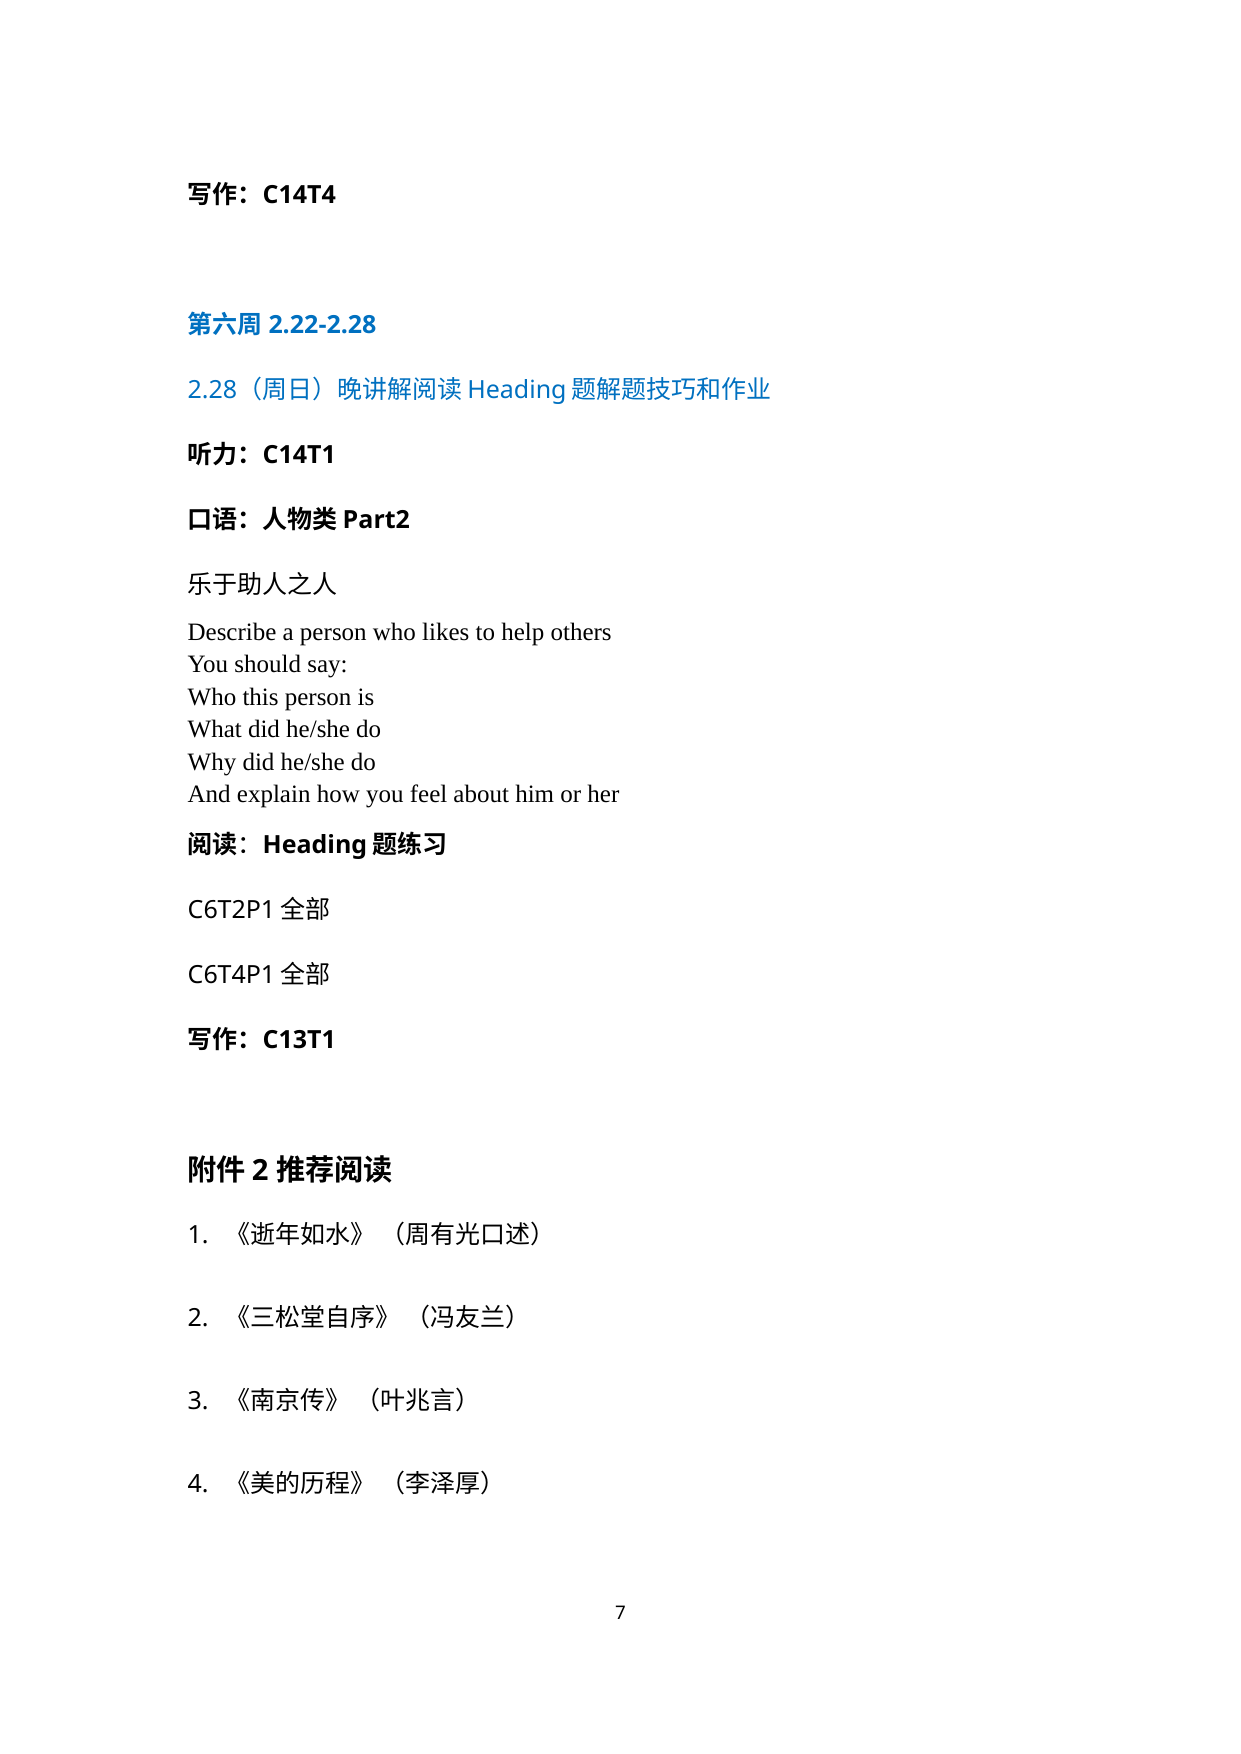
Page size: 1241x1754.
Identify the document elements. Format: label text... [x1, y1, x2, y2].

text You should say: [187, 647, 1053, 680]
text 口语：人物类Part2 [187, 485, 1053, 550]
text What did he/she do [187, 712, 1053, 745]
text Describe a person who likes to help others [187, 615, 1053, 647]
text 写作：C13T1 [187, 1005, 1053, 1070]
list 《南京传》 （叶兆言） [187, 1366, 1053, 1431]
text 附件2 推荐阅读 [187, 1135, 1053, 1200]
text 2.28（周日）晚讲解阅读Heading题解题技巧和作业 [187, 355, 1053, 420]
list 《逝年如水》 （周有光口述） [187, 1200, 1053, 1265]
text And explain how you feel about him or her [187, 777, 1053, 810]
text Why did he/she do [187, 745, 1053, 777]
text Who this person is [187, 680, 1053, 712]
text 乐于助人之人 [187, 550, 1053, 615]
text C6T2P1全部 [187, 875, 1053, 940]
text 听力：C14T1 [187, 420, 1053, 485]
text 写作：C14T4 [187, 160, 1053, 225]
text 第六周 2.22-2.28 [187, 290, 1053, 355]
text 阅读：Heading题练习 [187, 810, 1053, 875]
list 《美的历程》 （李泽厚） [187, 1449, 1053, 1514]
list 《三松堂自序》 （冯友兰） [187, 1283, 1053, 1348]
text C6T4P1全部 [187, 940, 1053, 1005]
